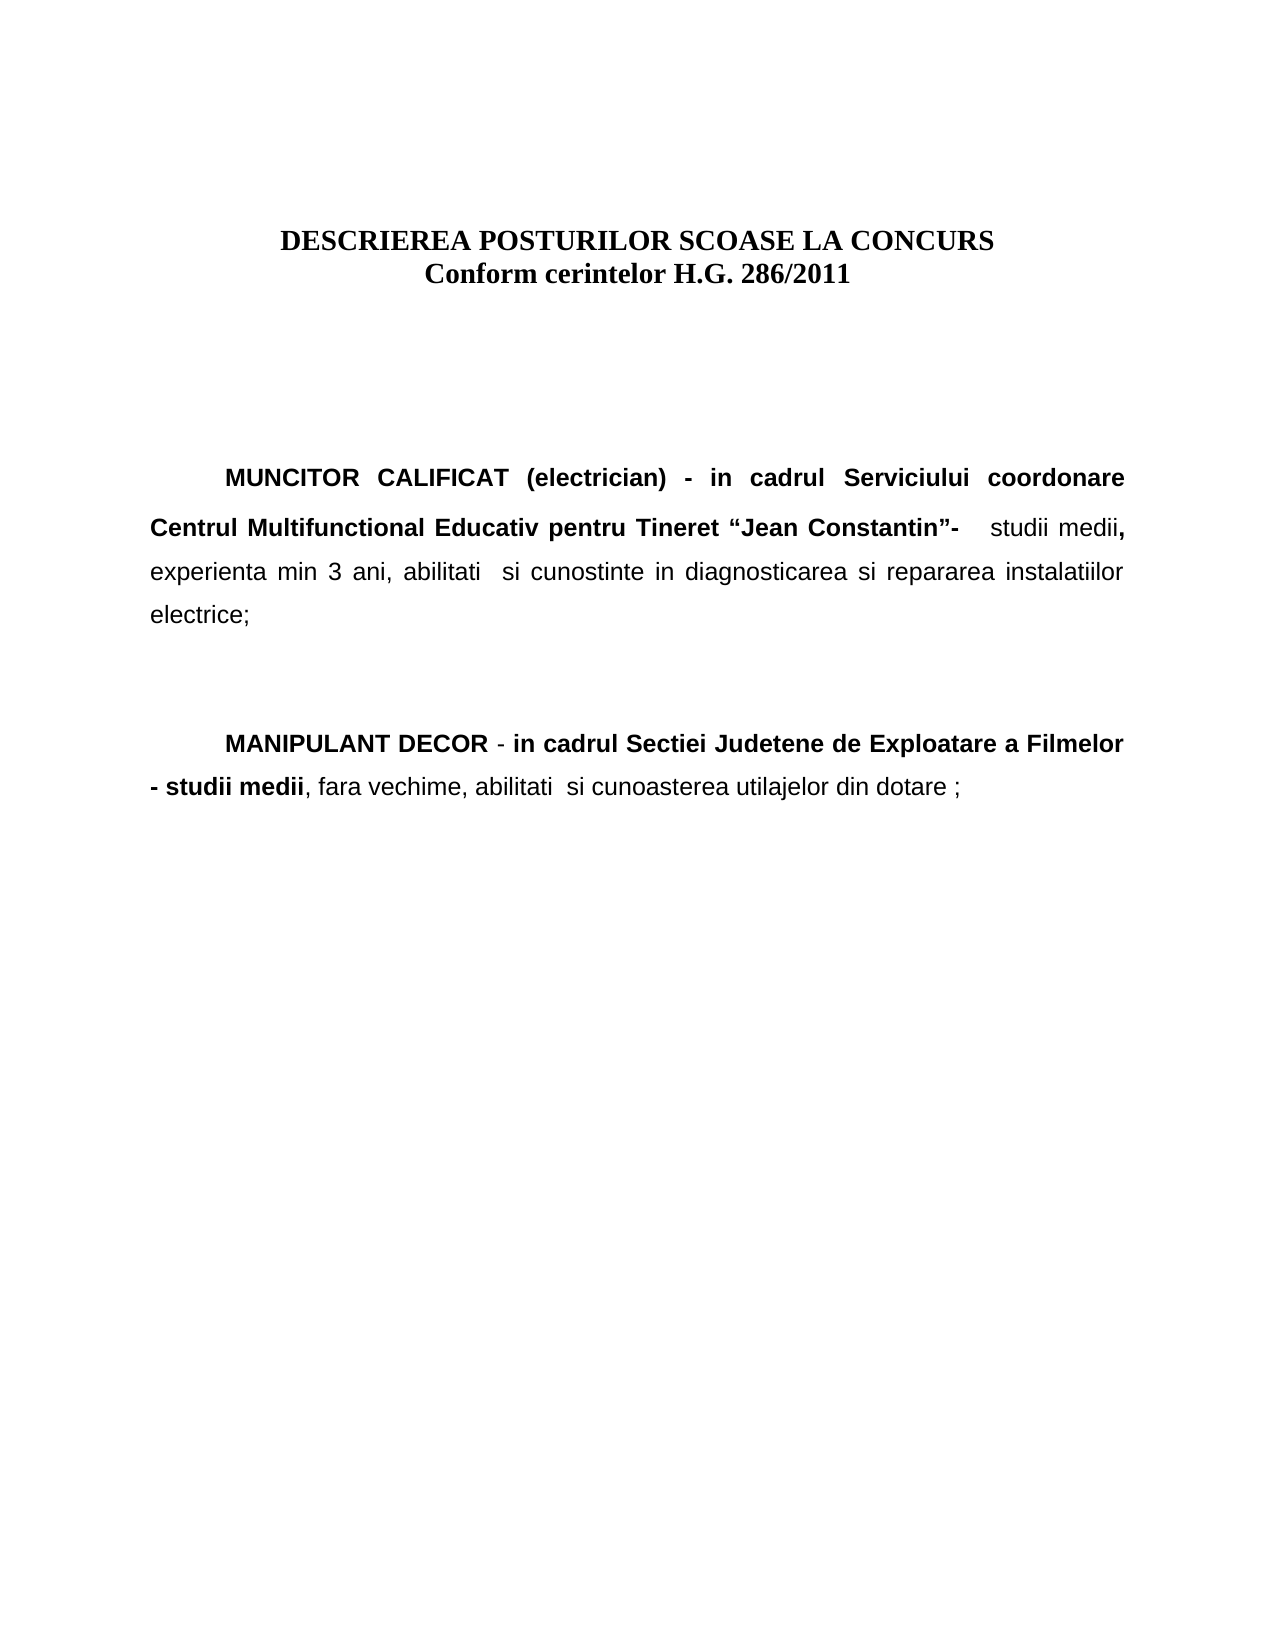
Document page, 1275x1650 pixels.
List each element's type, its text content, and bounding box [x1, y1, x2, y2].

text MANIPULANT DECOR - in cadrul Sectiei Judetene de Exploatare a Filmelor - studii medii, fara vechime, abilitati si cunoasterea utilajelor din dotare ; [150, 729, 1125, 801]
text DESCRIEREA POSTURILOR SCOASE LA CONCURS [150, 223, 1125, 257]
text Conform cerintelor H.G. 286/2011 [150, 257, 1125, 290]
text MUNCITOR CALIFICAT (electrician) - in cadrul Serviciului coordonare Centrul Multifunctional Educativ pentru Tineret “Jean Constantin”- studii medii, experienta min 3 ani, abilitati si cunostinte in diagnosticarea si repararea instalatiilor electrice; [150, 463, 1125, 628]
